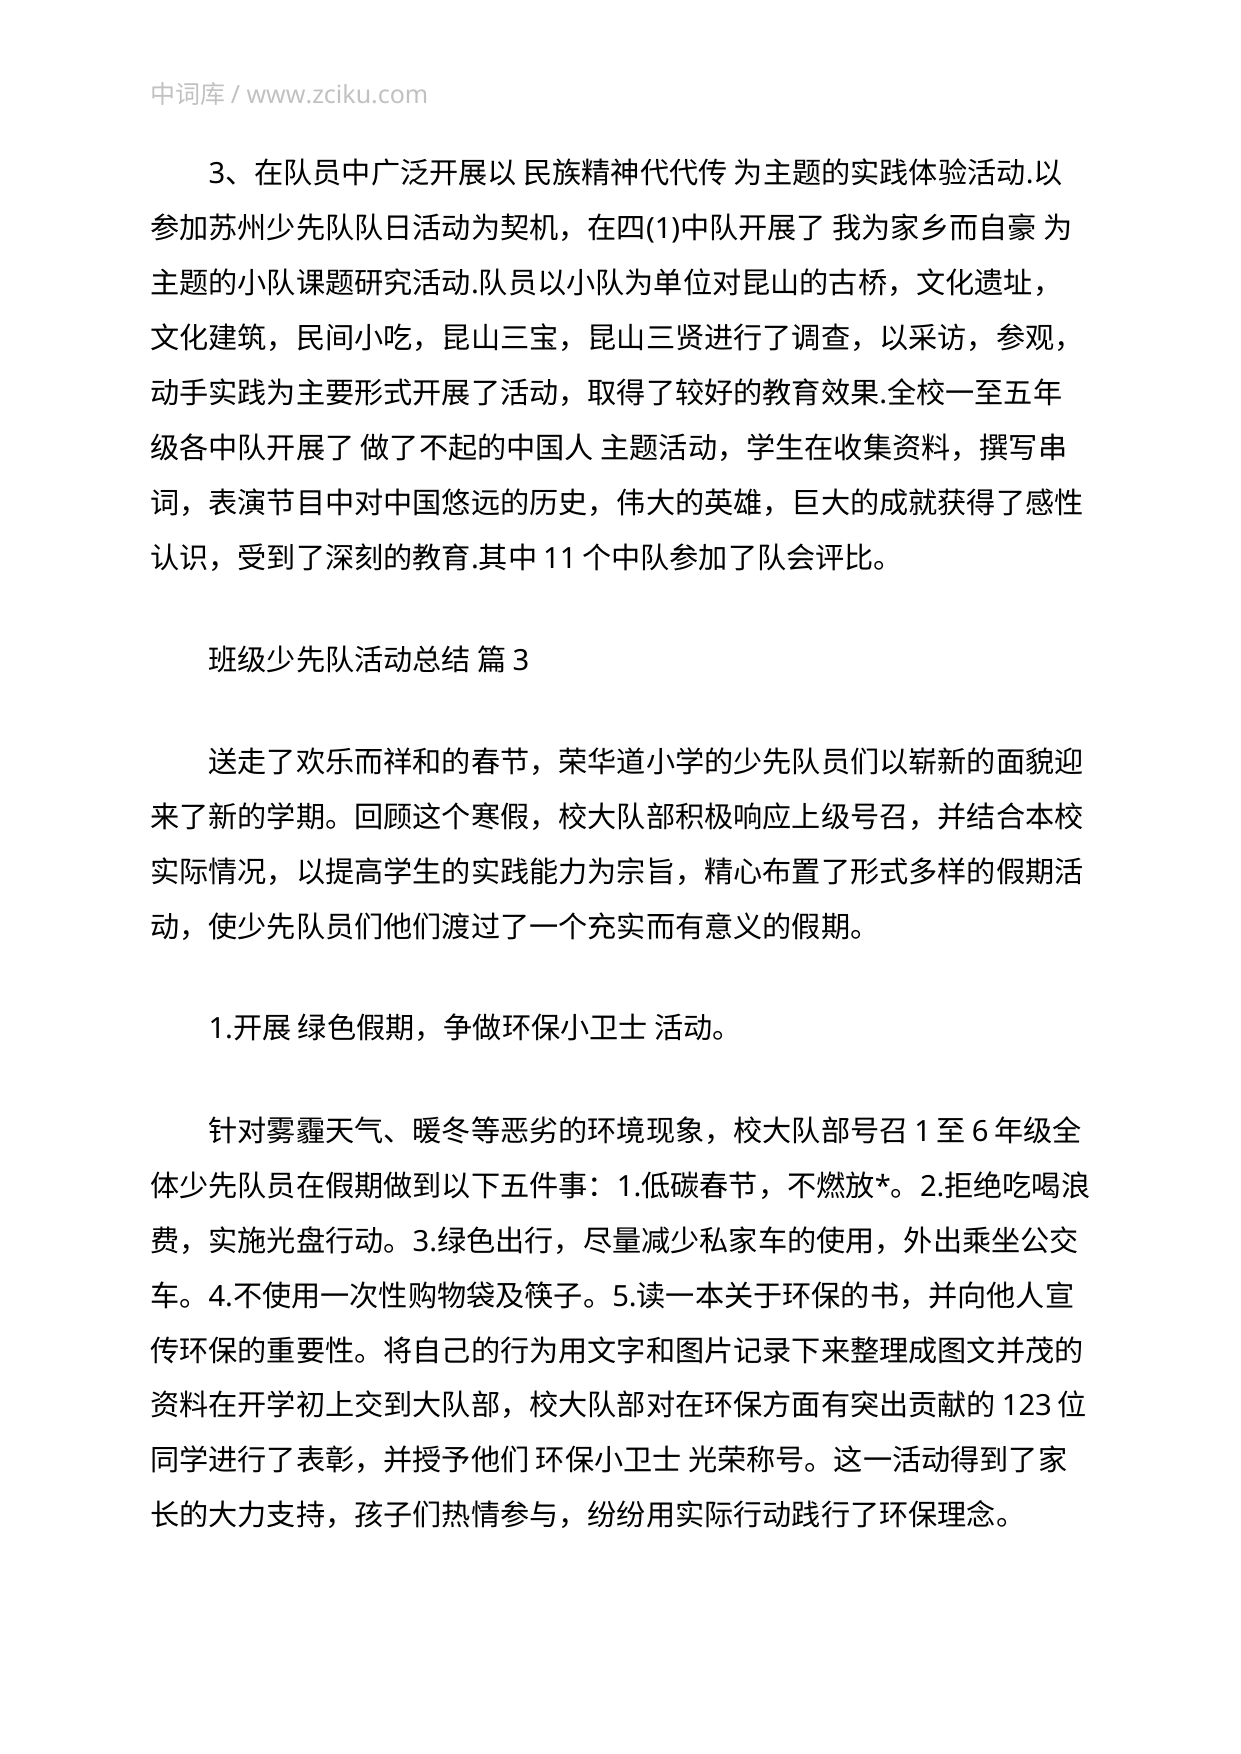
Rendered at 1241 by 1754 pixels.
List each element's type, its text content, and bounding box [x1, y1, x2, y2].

text 1.开展 绿色假期，争做环保小卫士 活动。 [150, 1005, 1090, 1047]
text 送走了欢乐而祥和的春节，荣华道小学的少先队员们以崭新的面貌迎来了新的学期。回顾这个寒假，校大队部积极响应上级号召，并结合本校实际情况，以提高学生的实践能力为宗旨，精心布置了形式多样的假期活动，使少先队员们他们渡过了一个充实而有意义的假期。 [150, 739, 1090, 946]
text 3、在队员中广泛开展以 民族精神代代传 为主题的实践体验活动.以参加苏州少先队队日活动为契机，在四(1)中队开展了 我为家乡而自豪 为主题的小队课题研究活动.队员以小队为单位对昆山的古桥，文化遗址，文化建筑，民间小吃，昆山三宝，昆山三贤进行了调查，以采访，参观，动手实践为主要形式开展了活动，取得了较好的教育效果.全校一至五年级各中队开展了 做了不起的中国人 主题活动，学生在收集资料，撰写串词，表演节目中对中国悠远的历史，伟大的英雄，巨大的成就获得了感性认识，受到了深刻的教育.其中11个中队参加了队会评比。 [150, 150, 1090, 577]
text 针对雾霾天气、暖冬等恶劣的环境现象，校大队部号召1至6年级全体少先队员在假期做到以下五件事：1.低碳春节，不燃放*。2.拒绝吃喝浪费，实施光盘行动。3.绿色出行，尽量减少私家车的使用，外出乘坐公交车。4.不使用一次性购物袋及筷子。5.读一本关于环保的书，并向他人宣传环保的重要性。将自己的行为用文字和图片记录下来整理成图文并茂的资料在开学初上交到大队部，校大队部对在环保方面有突出贡献的123位同学进行了表彰，并授予他们 环保小卫士 光荣称号。这一活动得到了家长的大力支持，孩子们热情参与，纷纷用实际行动践行了环保理念。 [150, 1107, 1090, 1534]
text 班级少先队活动总结 篇3 [150, 637, 1090, 679]
